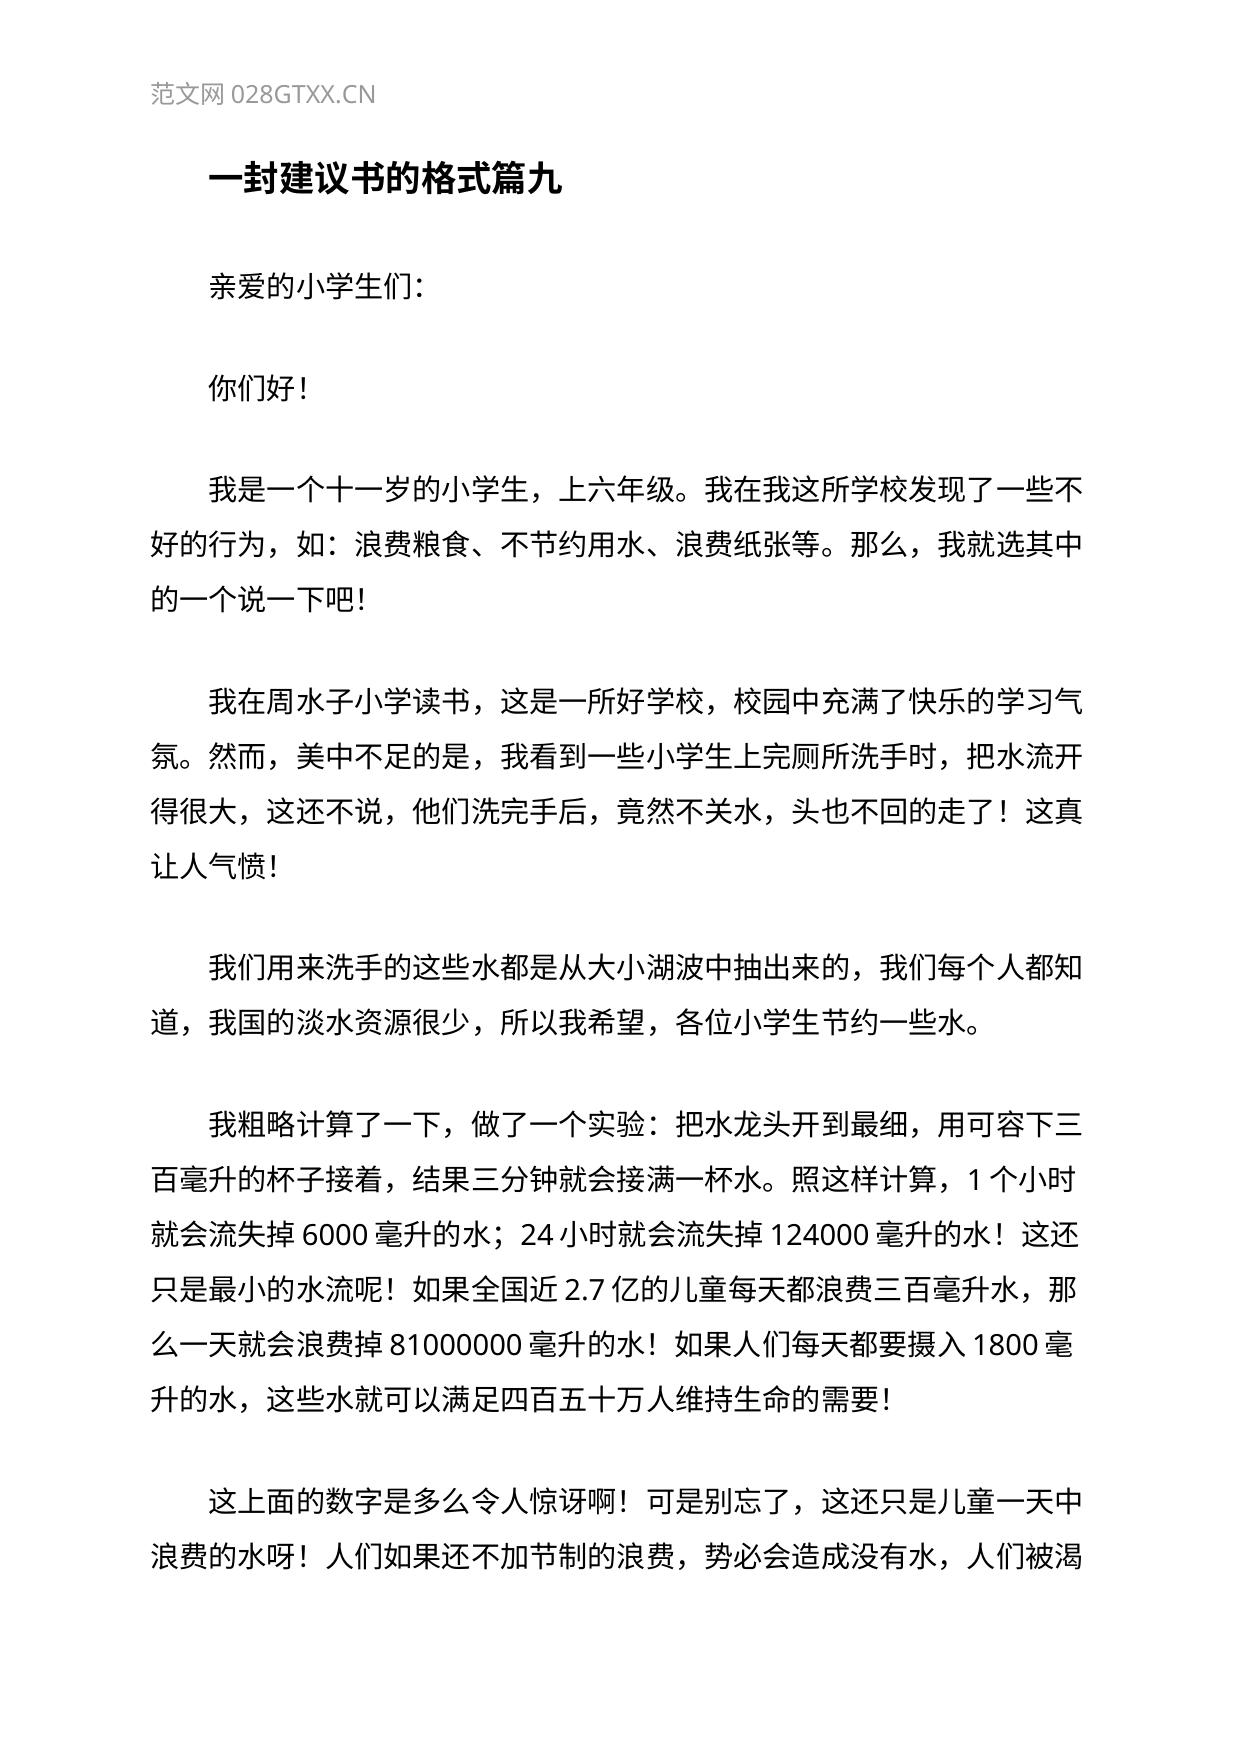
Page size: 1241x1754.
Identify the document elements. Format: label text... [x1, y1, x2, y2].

text 我在周水子小学读书，这是一所好学校，校园中充满了快乐的学习气氛。然而，美中不足的是，我看到一些小学生上完厕所洗手时，把水流开得很大，这还不说，他们洗完手后，竟然不关水，头也不回的走了！这真让人气愤！ [150, 678, 1090, 886]
text 我是一个十一岁的小学生，上六年级。我在我这所学校发现了一些不好的行为，如：浪费粮食、不节约用水、浪费纸张等。那么，我就选其中的一个说一下吧！ [150, 467, 1090, 619]
text 你们好！ [150, 365, 1090, 407]
text 亲爱的小学生们： [150, 263, 1090, 306]
text 我们用来洗手的这些水都是从大小湖波中抽出来的，我们每个人都知道，我国的淡水资源很少，所以我希望，各位小学生节约一些水。 [150, 945, 1090, 1042]
text 我粗略计算了一下，做了一个实验：把水龙头开到最细，用可容下三百毫升的杯子接着，结果三分钟就会接满一杯水。照这样计算，1个小时就会流失掉6000毫升的水；24小时就会流失掉124000毫升的水！这还只是最小的水流呢！如果全国近2.7亿的儿童每天都浪费三百毫升水，那么一天就会浪费掉81000000毫升的水！如果人们每天都要摄入1800毫升的水，这些水就可以满足四百五十万人维持生命的需要！ [150, 1102, 1090, 1419]
text 一封建议书的格式篇九 [150, 150, 1090, 201]
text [150, 1478, 1090, 1576]
